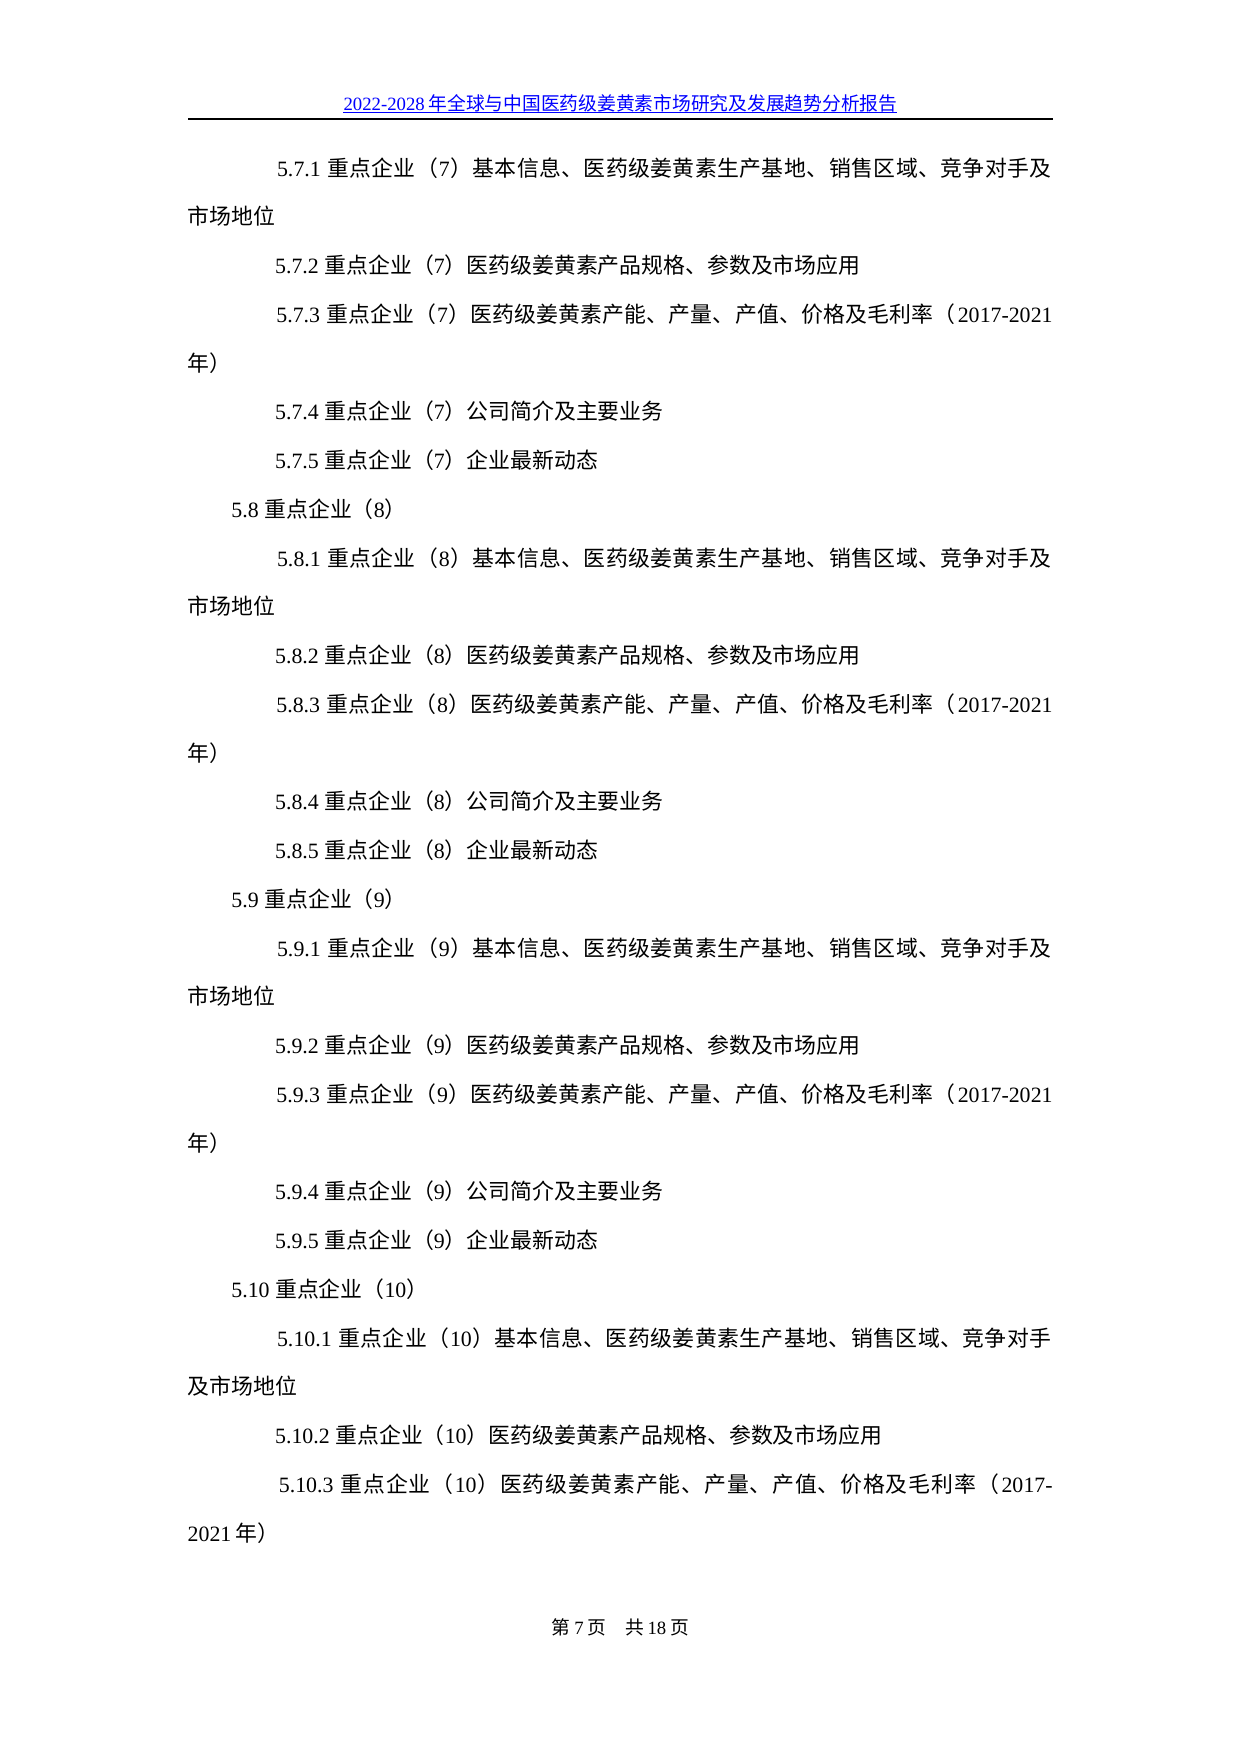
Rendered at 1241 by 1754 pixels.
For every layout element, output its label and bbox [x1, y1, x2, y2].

text [187, 150, 1053, 1548]
